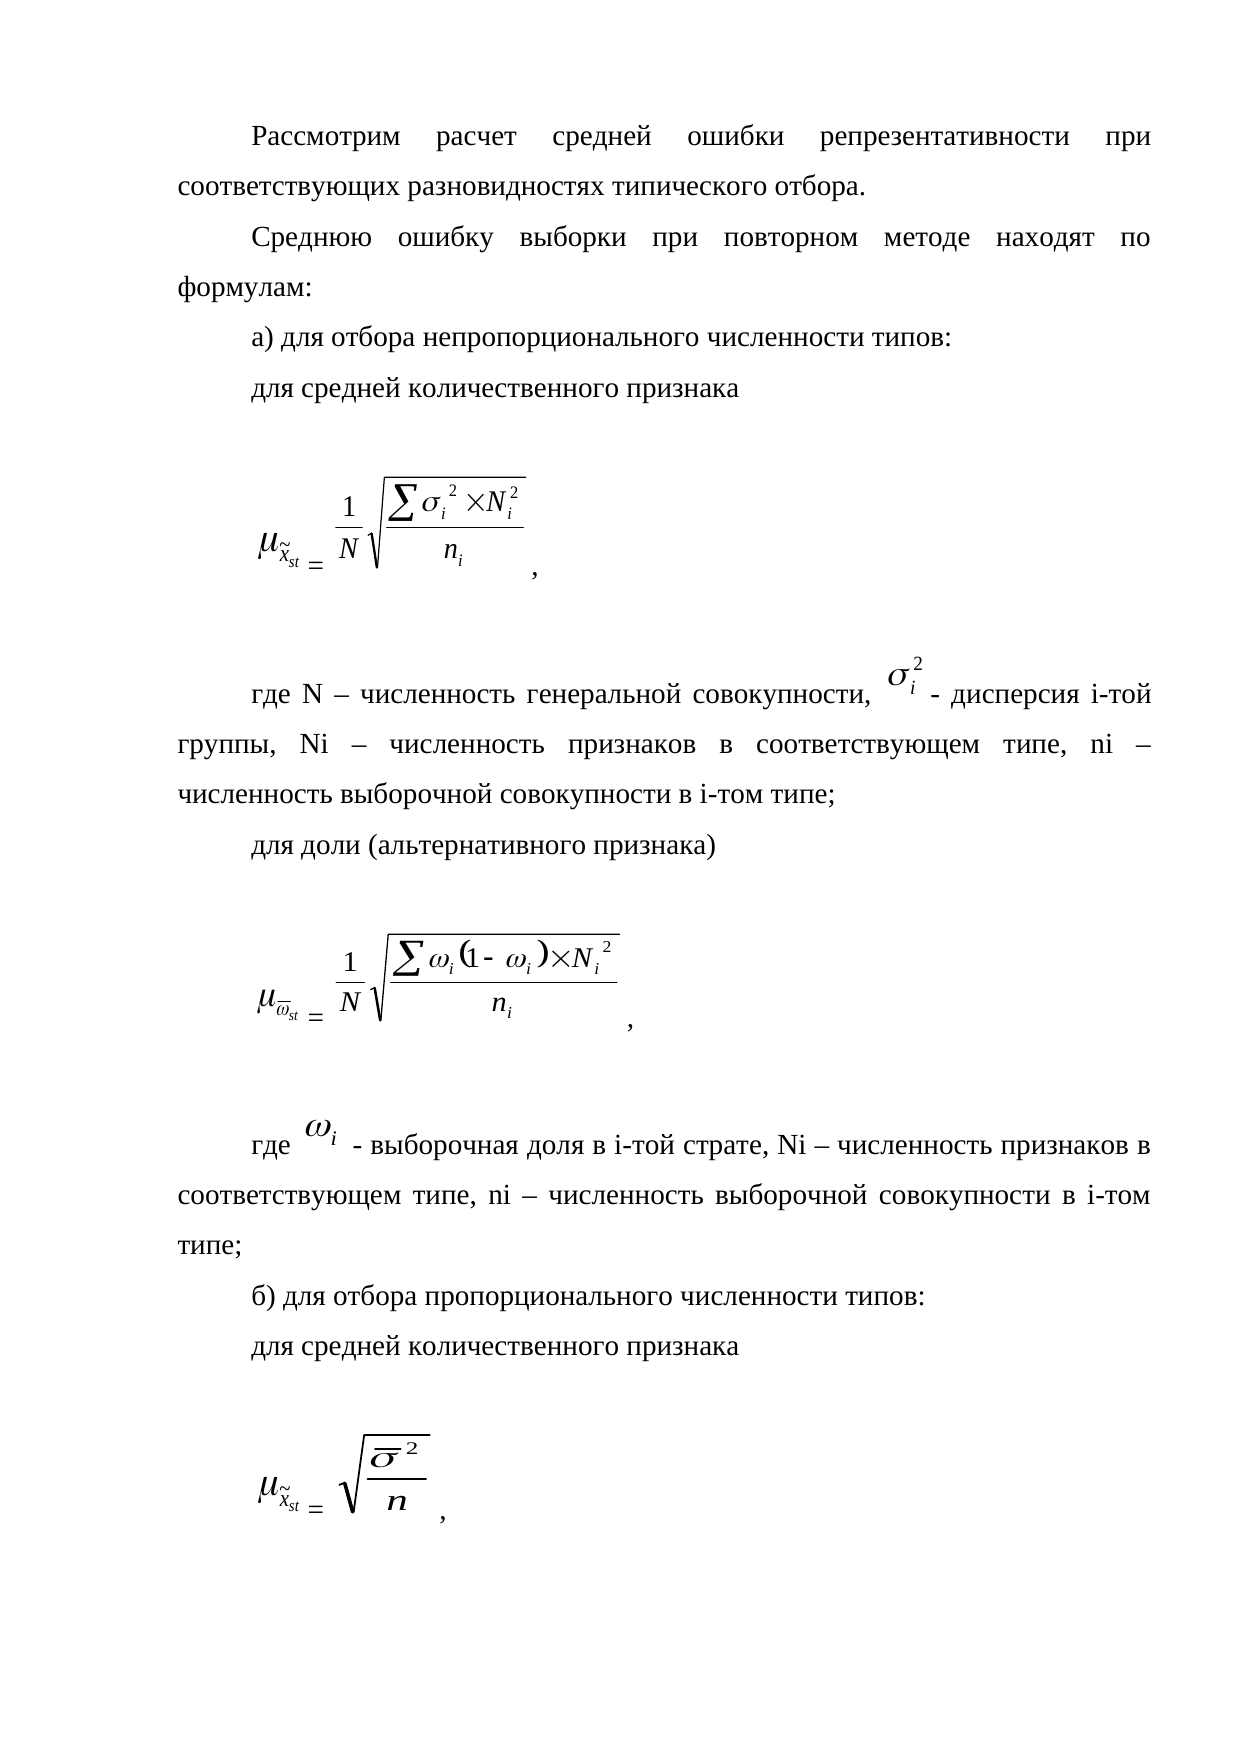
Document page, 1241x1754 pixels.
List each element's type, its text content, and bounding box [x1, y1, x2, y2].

text для средней количественного признака [177, 1328, 1152, 1362]
text для доли (альтернативного признака) [177, 827, 1152, 860]
text для средней количественного признака [177, 370, 1152, 403]
text Среднюю ошибку выборки при повторном методе находят по формулам: [177, 219, 1152, 303]
text где - выборочная доля в i-той страте, Ni – численность признаков в соответствующем типе, ni – численность выборочной совокупности в i-том типе; [177, 1101, 1152, 1261]
text б) для отбора пропорционального численности типов: [177, 1278, 1152, 1311]
text = , [177, 470, 1152, 581]
text = , [177, 1429, 1152, 1526]
text = , [177, 927, 1152, 1034]
text Рассмотрим расчет средней ошибки репрезентативности при соответствующих разновидностях типического отбора. [177, 118, 1152, 202]
text а) для отбора непропорционального численности типов: [177, 319, 1152, 353]
text где N – численность генеральной совокупности, - дисперсия i-той группы, Ni – численность признаков в соответствующем типе, ni – численность выборочной совокупности в i-том типе; [177, 648, 1152, 810]
